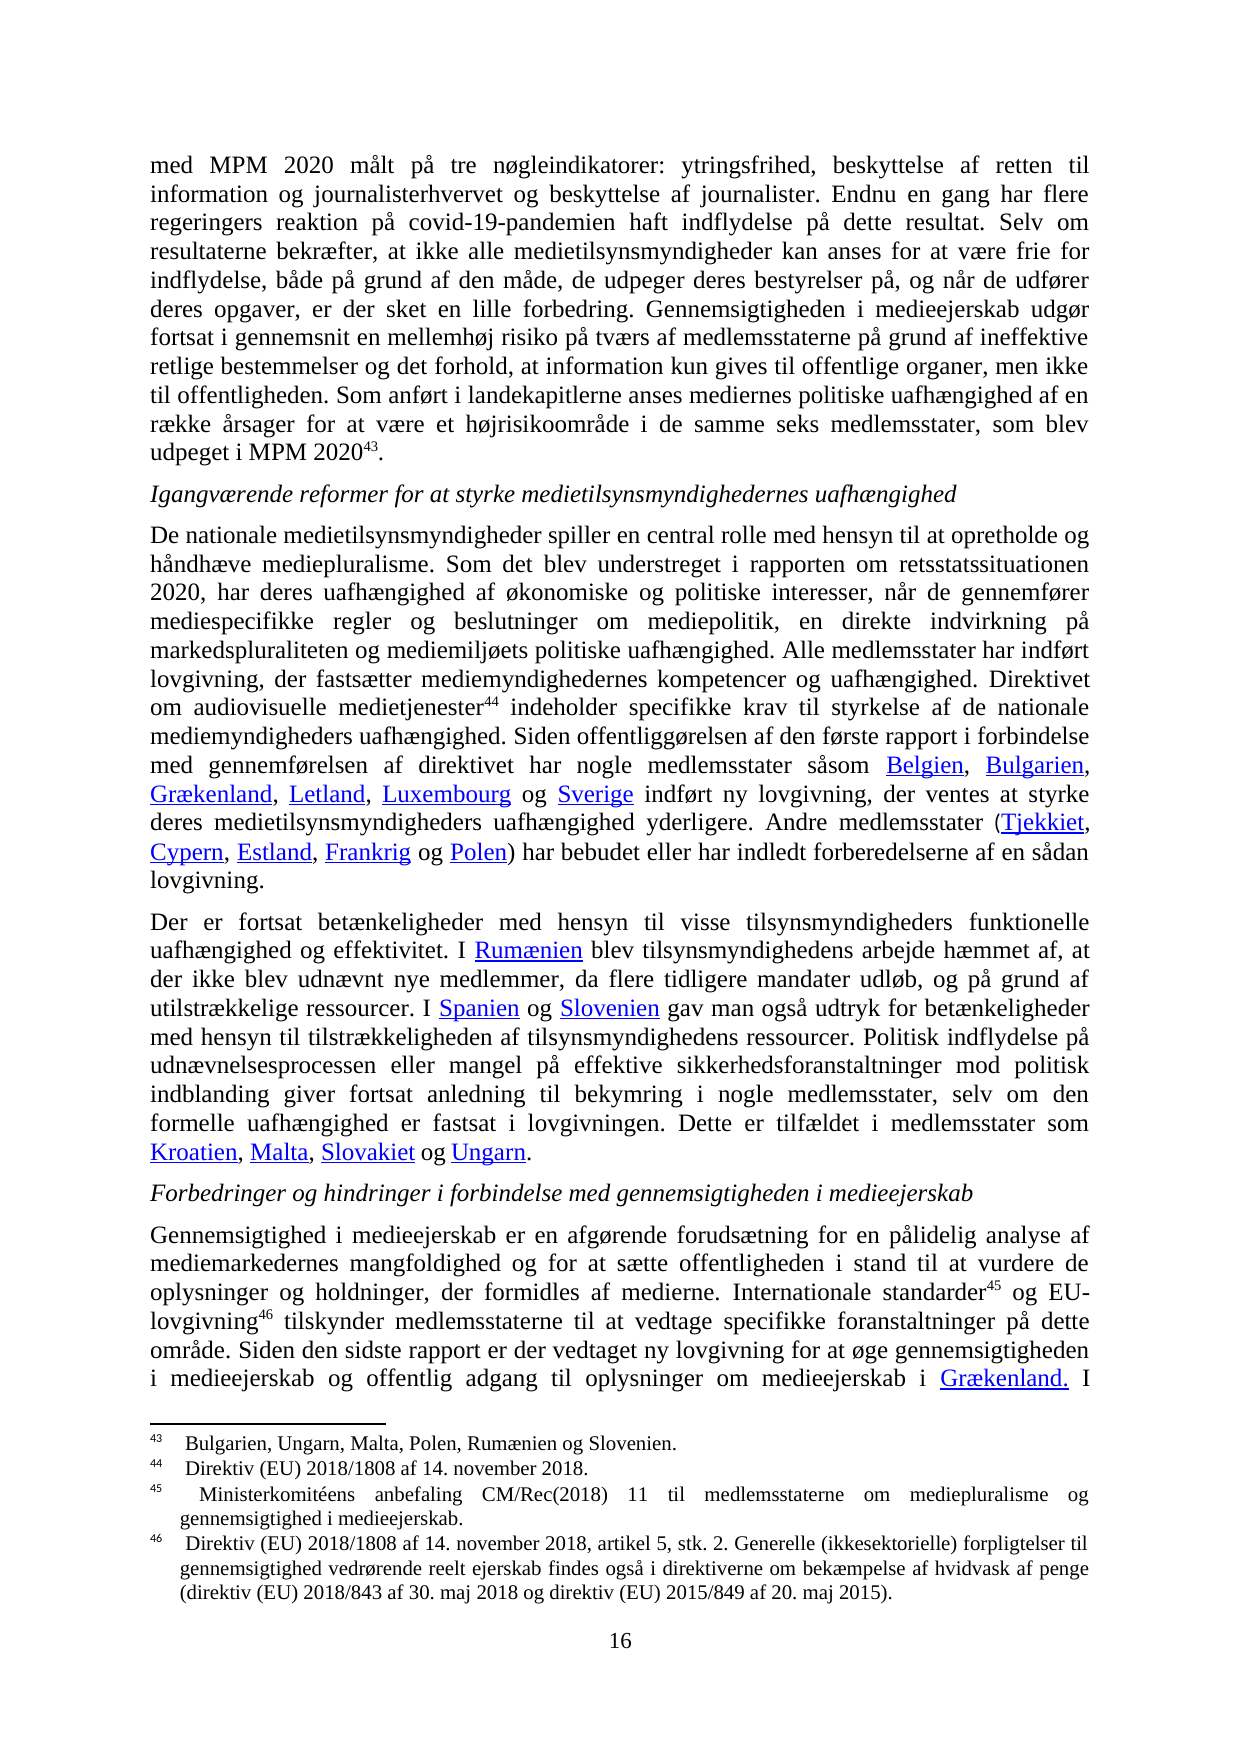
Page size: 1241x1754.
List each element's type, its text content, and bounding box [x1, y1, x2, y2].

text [150, 1220, 1090, 1392]
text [150, 150, 1090, 466]
text Der er fortsat betænkeligheder med hensyn til visse tilsynsmyndigheders funktionelle uafhængighed og effektivitet. I Rumænien blev tilsynsmyndighedens arbejde hæmmet af, at der ikke blev udnævnt nye medlemmer, da flere tidligere mandater udløb, og på grund af utilstrækkelige ressourcer. I Spanien og Slovenien gav man også udtryk for betænkeligheder med hensyn til tilstrækkeligheden af tilsynsmyndighedens ressourcer. Politisk indflydelse på udnævnelsesprocessen eller mangel på effektive sikkerhedsforanstaltninger mod politisk indblanding giver fortsat anledning til bekymring i nogle medlemsstater, selv om den formelle uafhængighed er fastsat i lovgivningen. Dette er tilfældet i medlemsstater som Kroatien, Malta, Slovakiet og Ungarn. [150, 907, 1090, 1166]
text De nationale medietilsynsmyndigheder spiller en central rolle med hensyn til at opretholde og håndhæve mediepluralisme. Som det blev understreget i rapporten om retsstatssituationen 2020, har deres uafhængighed af økonomiske og politiske interesser, når de gennemfører mediespecifikke regler og beslutninger om mediepolitik, en direkte indvirkning på markedspluraliteten og mediemiljøets politiske uafhængighed. Alle medlemsstater har indført lovgivning, der fastsætter mediemyndighedernes kompetencer og uafhængighed. Direktivet om audiovisuelle medietjenester indeholder specifikke krav til styrkelse af de nationale mediemyndigheders uafhængighed. Siden offentliggørelsen af den første rapport i forbindelse med gennemførelsen af direktivet har nogle medlemsstater såsom Belgien, Bulgarien, Grækenland, Letland, Luxembourg og Sverige indført ny lovgivning, der ventes at styrke deres medietilsynsmyndigheders uafhængighed yderligere. Andre medlemsstater (Tjekkiet, Cypern, Estland, Frankrig og Polen) har bebudet eller har indledt forberedelserne af en sådan lovgivning. [150, 520, 1090, 894]
subtitle Igangværende reformer for at styrke medietilsynsmyndighedernes uafhængighed [150, 479, 1090, 507]
subtitle Forbedringer og hindringer i forbindelse med gennemsigtigheden i medieejerskab [150, 1178, 1090, 1207]
